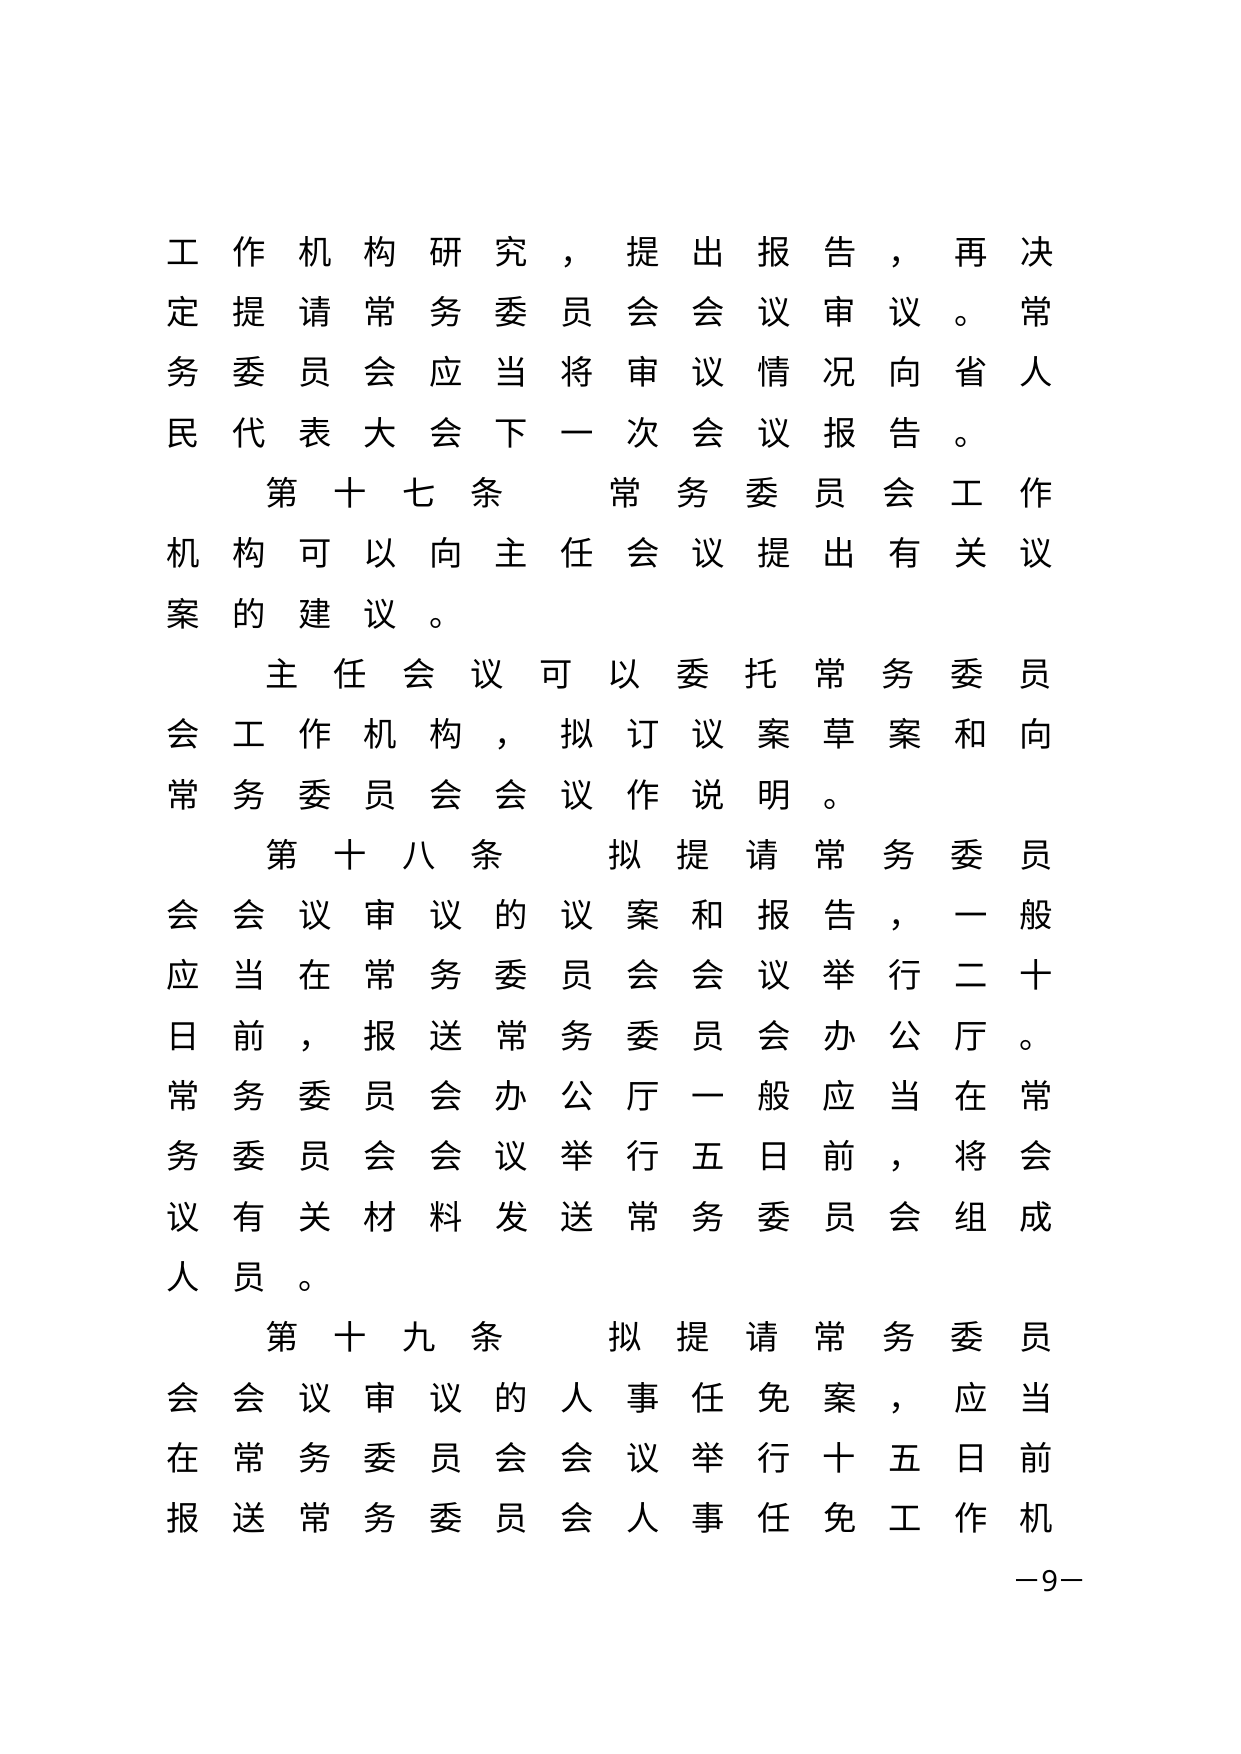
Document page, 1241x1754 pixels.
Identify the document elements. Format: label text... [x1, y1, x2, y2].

text 第十七条 常务委员会工作机构可以向主任会议提出有关议案的建议。 [167, 461, 1085, 642]
text 主任会议可以委托常务委员会工作机构，拟订议案草案和向常务委员会会议作说明。 [167, 642, 1085, 823]
text 第十八条 拟提请常务委员会会议审议的议案和报告，一般应当在常务委员会会议举行二十日前，报送常务委员会办公厅。常务委员会办公厅一般应当在常务委员会会议举行五日前，将会议有关材料发送常务委员会组成人员。 [167, 823, 1085, 1305]
text 第十九条 拟提请常务委员会会议审议的人事任免案，应当在常务委员会会议举行十五日前报送常务委员会人事任免工作机构。 [167, 1305, 1085, 1546]
